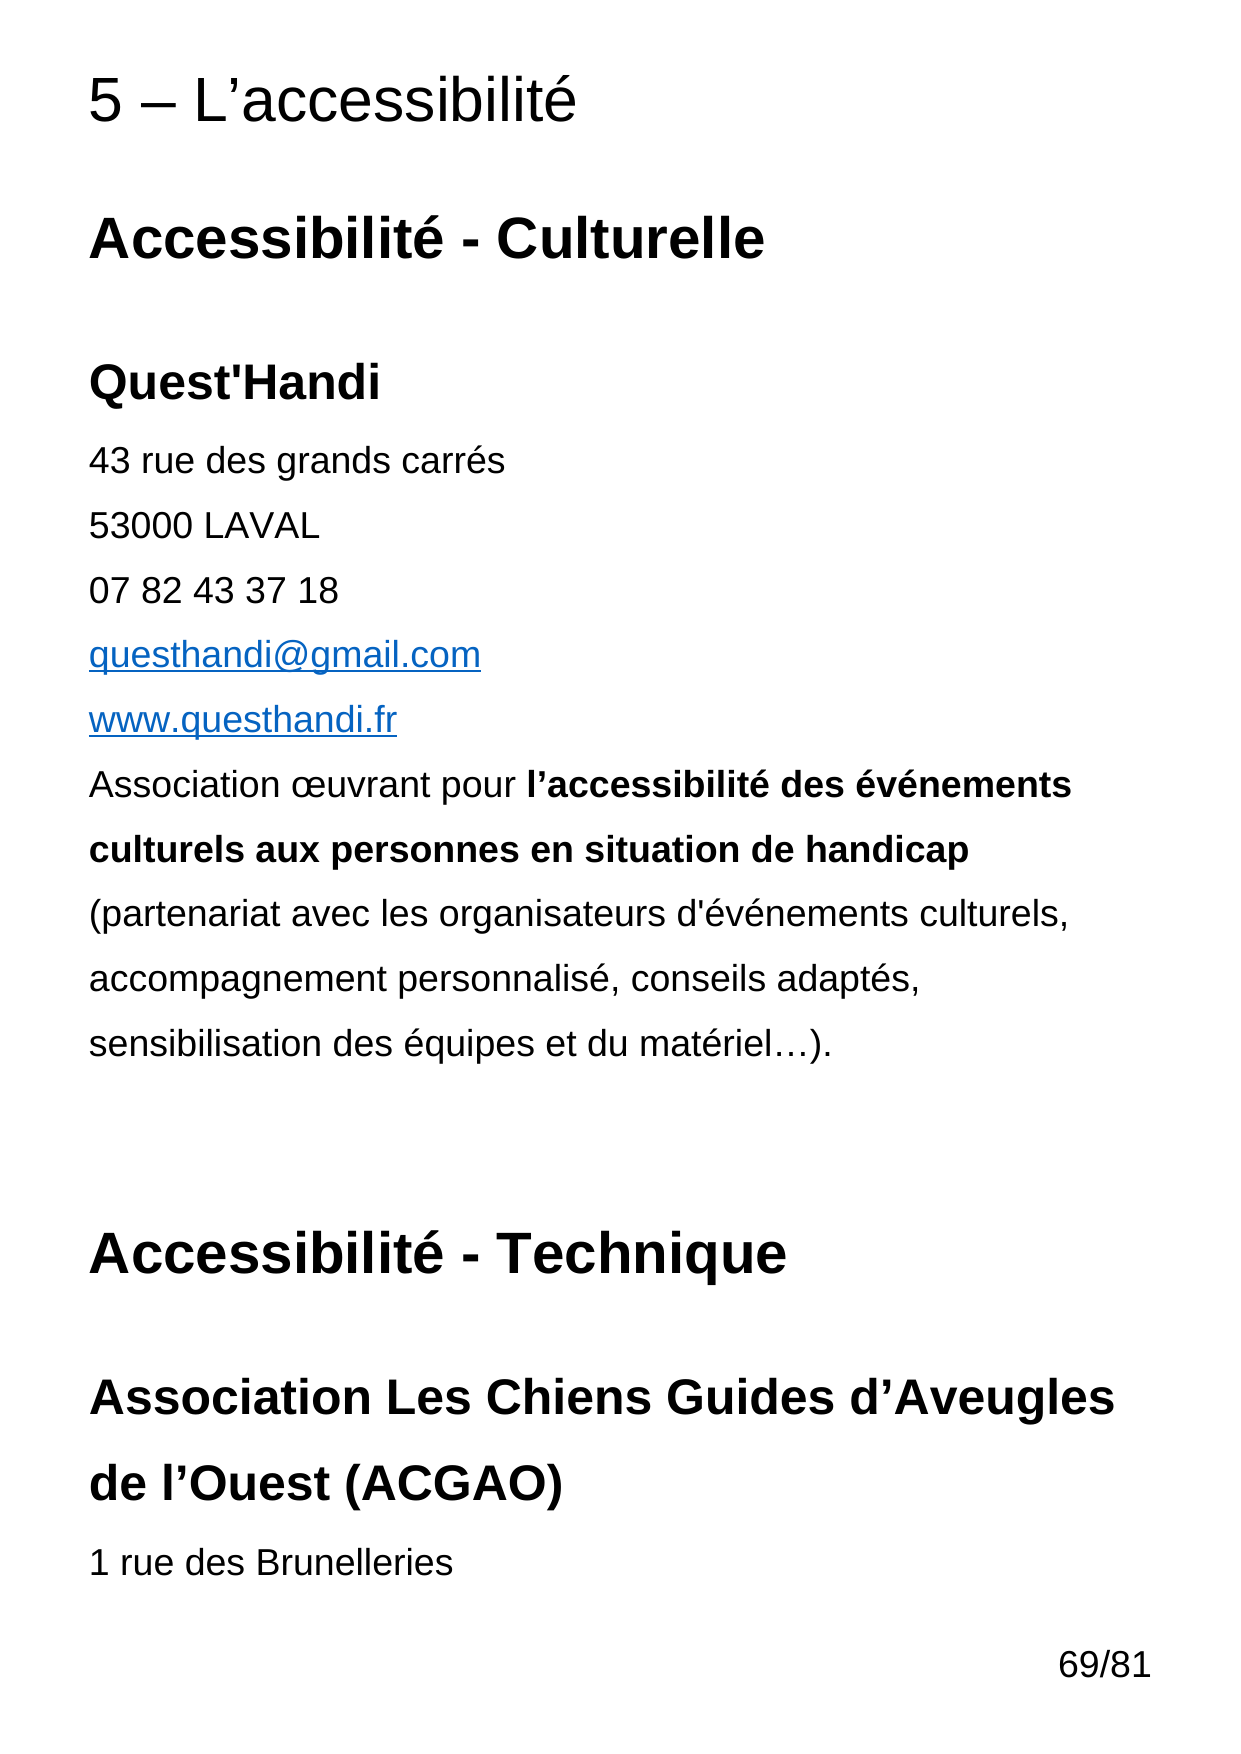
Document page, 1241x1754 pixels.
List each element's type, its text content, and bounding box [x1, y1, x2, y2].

text questhandi@gmail.com [89, 633, 1152, 676]
text 53000 LAVAL [89, 503, 1152, 546]
text 1 rue des Brunelleries [89, 1540, 1152, 1583]
text 43 rue des grands carrés [89, 439, 1152, 482]
text 07 82 43 37 18 [89, 568, 1152, 611]
subtitle Quest'Handi [89, 352, 1152, 410]
text www.questhandi.fr [89, 697, 1152, 741]
subtitle 5 – L’accessibilité [89, 63, 1152, 135]
subtitle Accessibilité - Technique [89, 1219, 1152, 1286]
subtitle Accessibilité - Culturelle [89, 204, 1152, 271]
subtitle Association Les Chiens Guides d’Aveugles de l’Ouest (ACGAO) [89, 1367, 1152, 1511]
text Association œuvrant pour l’accessibilité des événements culturels aux personnes en situation de handicap (partenariat avec les organisateurs d'événements culturels, accompagnement personnalisé, conseils adaptés, sensibilisation des équipes et du matériel…). [89, 762, 1152, 1064]
